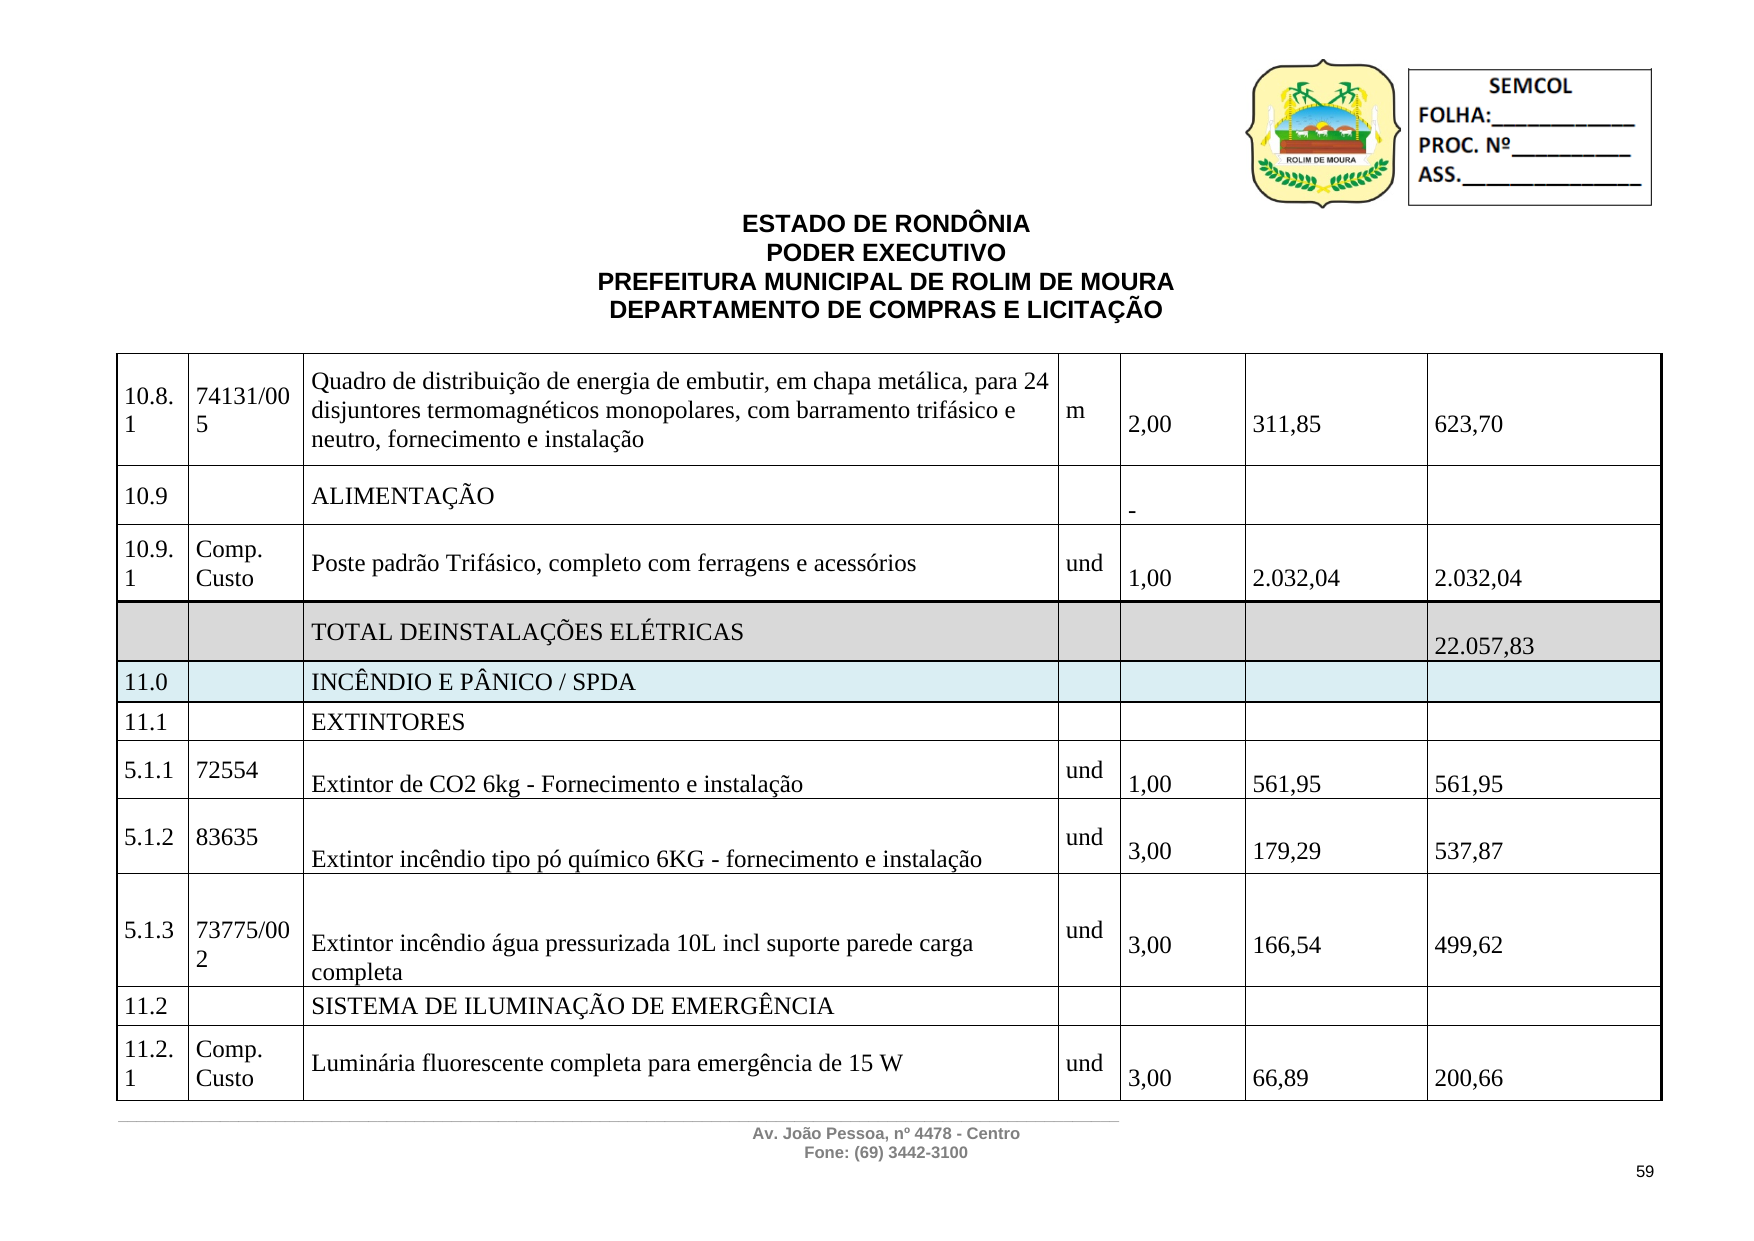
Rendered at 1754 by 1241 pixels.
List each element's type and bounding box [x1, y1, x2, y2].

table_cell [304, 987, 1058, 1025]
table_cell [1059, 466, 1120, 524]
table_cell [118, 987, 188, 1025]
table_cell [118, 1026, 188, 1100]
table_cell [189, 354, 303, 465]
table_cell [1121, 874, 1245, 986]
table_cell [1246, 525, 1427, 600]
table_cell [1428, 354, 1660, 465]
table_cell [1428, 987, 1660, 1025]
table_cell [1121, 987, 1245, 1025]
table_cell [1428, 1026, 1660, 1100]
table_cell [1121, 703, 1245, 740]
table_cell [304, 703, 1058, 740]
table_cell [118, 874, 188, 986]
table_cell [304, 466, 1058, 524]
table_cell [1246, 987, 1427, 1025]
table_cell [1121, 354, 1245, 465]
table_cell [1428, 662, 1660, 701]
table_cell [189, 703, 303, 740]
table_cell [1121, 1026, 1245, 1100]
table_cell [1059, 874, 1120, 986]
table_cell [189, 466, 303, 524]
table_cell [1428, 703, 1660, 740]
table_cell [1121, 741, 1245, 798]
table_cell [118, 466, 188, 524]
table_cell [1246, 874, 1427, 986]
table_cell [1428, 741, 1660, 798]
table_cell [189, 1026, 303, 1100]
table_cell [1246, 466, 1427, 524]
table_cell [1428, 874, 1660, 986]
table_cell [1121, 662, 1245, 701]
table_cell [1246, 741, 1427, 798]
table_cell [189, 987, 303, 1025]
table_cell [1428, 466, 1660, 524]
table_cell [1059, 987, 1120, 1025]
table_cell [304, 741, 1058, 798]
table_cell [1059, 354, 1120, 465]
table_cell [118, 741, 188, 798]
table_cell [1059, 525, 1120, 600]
picture [1245, 59, 1402, 209]
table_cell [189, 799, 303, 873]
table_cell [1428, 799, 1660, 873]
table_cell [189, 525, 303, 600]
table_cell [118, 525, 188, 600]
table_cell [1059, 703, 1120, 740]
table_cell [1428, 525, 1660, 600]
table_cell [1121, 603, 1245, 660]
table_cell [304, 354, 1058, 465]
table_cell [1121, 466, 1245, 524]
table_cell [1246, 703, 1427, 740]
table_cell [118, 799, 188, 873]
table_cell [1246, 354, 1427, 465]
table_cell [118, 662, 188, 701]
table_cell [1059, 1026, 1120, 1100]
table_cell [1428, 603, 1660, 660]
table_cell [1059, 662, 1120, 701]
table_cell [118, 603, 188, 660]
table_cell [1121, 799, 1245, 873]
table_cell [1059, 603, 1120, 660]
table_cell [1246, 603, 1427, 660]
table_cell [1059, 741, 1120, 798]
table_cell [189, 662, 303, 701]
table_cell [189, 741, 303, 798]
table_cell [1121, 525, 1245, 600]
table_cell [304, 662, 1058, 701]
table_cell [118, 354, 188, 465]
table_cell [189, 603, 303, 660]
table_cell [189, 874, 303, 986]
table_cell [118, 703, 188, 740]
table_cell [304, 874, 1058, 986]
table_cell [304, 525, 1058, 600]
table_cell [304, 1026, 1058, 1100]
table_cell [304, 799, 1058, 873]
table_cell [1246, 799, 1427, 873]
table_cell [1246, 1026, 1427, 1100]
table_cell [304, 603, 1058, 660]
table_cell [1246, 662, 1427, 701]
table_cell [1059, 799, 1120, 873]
